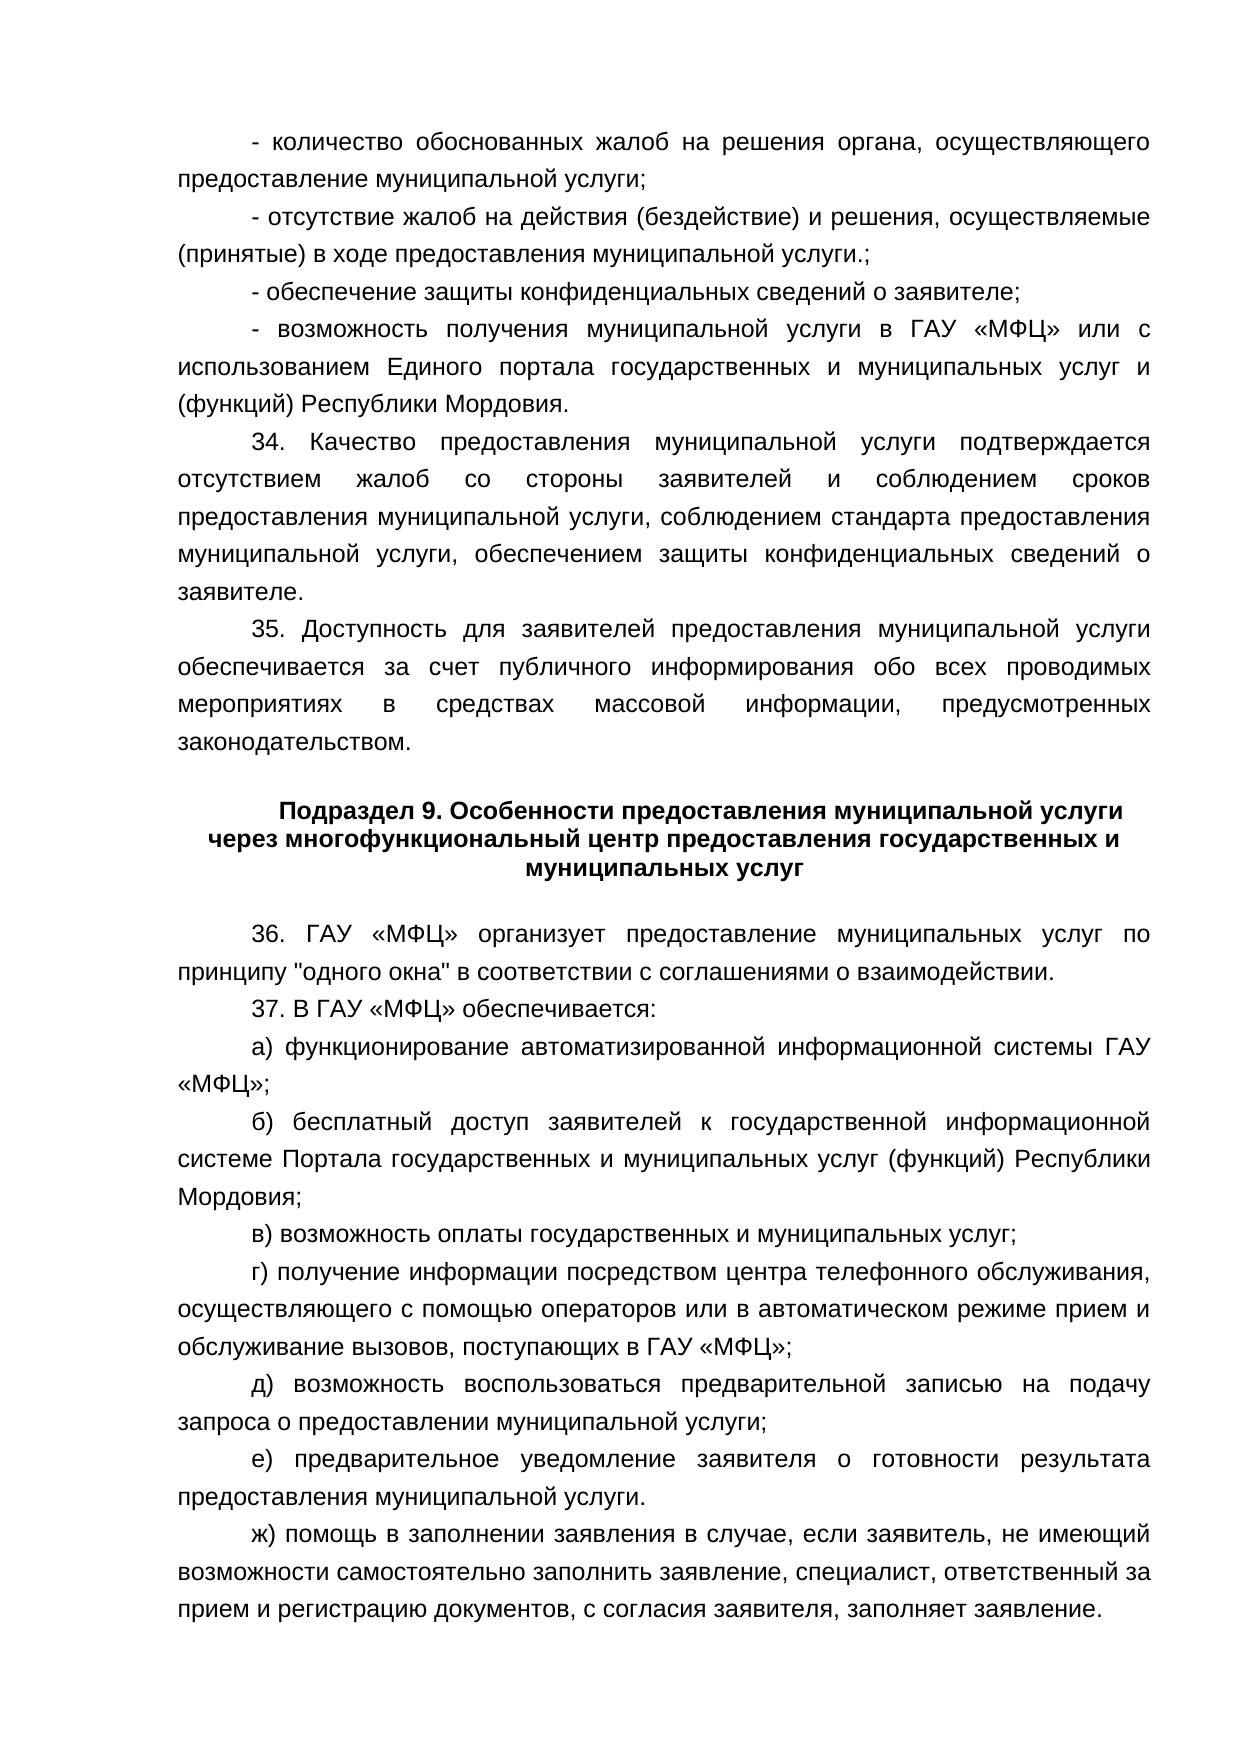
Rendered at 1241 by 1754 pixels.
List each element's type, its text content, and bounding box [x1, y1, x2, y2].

text 36. ГАУ «МФЦ» организует предоставление муниципальных услуг по принципу "одного окна" в соответствии с соглашениями о взаимодействии. [177, 911, 1152, 986]
text ж) помощь в заполнении заявления в случае, если заявитель, не имеющий возможности самостоятельно заполнить заявление, специалист, ответственный за прием и регистрацию документов, с согласия заявителя, заполняет заявление. [177, 1511, 1152, 1623]
text е) предварительное уведомление заявителя о готовности результата предоставления муниципальной услуги. [177, 1436, 1152, 1511]
text - количество обоснованных жалоб на решения органа, осуществляющего предоставление муниципальной услуги; [177, 118, 1152, 193]
text - отсутствие жалоб на действия (бездействие) и решения, осуществляемые (принятые) в ходе предоставления муниципальной услуги.; [177, 193, 1152, 268]
subtitle Подраздел 9. Особенности предоставления муниципальной услуги через многофункциональный центр предоставления государственных и муниципальных услуг [177, 796, 1152, 882]
text в) возможность оплаты государственных и муниципальных услуг; [177, 1211, 1152, 1248]
text 37. В ГАУ «МФЦ» обеспечивается: [177, 986, 1152, 1023]
text а) функционирование автоматизированной информационной системы ГАУ «МФЦ»; [177, 1023, 1152, 1098]
text б) бесплатный доступ заявителей к государственной информационной системе Портала государственных и муниципальных услуг (функций) Республики Мордовия; [177, 1098, 1152, 1211]
text - возможность получения муниципальной услуги в ГАУ «МФЦ» или с использованием Единого портала государственных и муниципальных услуг и (функций) Республики Мордовия. [177, 306, 1152, 418]
text - обеспечение защиты конфиденциальных сведений о заявителе; [177, 268, 1152, 306]
text 34. Качество предоставления муниципальной услуги подтверждается отсутствием жалоб со стороны заявителей и соблюдением сроков предоставления муниципальной услуги, соблюдением стандарта предоставления муниципальной услуги, обеспечением защиты конфиденциальных сведений о заявителе. [177, 418, 1152, 606]
text д) возможность воспользоваться предварительной записью на подачу запроса о предоставлении муниципальной услуги; [177, 1361, 1152, 1436]
text 35. Доступность для заявителей предоставления муниципальной услуги обеспечивается за счет публичного информирования обо всех проводимых мероприятиях в средствах массовой информации, предусмотренных законодательством. [177, 606, 1152, 756]
text г) получение информации посредством центра телефонного обслуживания, осуществляющего с помощью операторов или в автоматическом режиме прием и обслуживание вызовов, поступающих в ГАУ «МФЦ»; [177, 1248, 1152, 1361]
